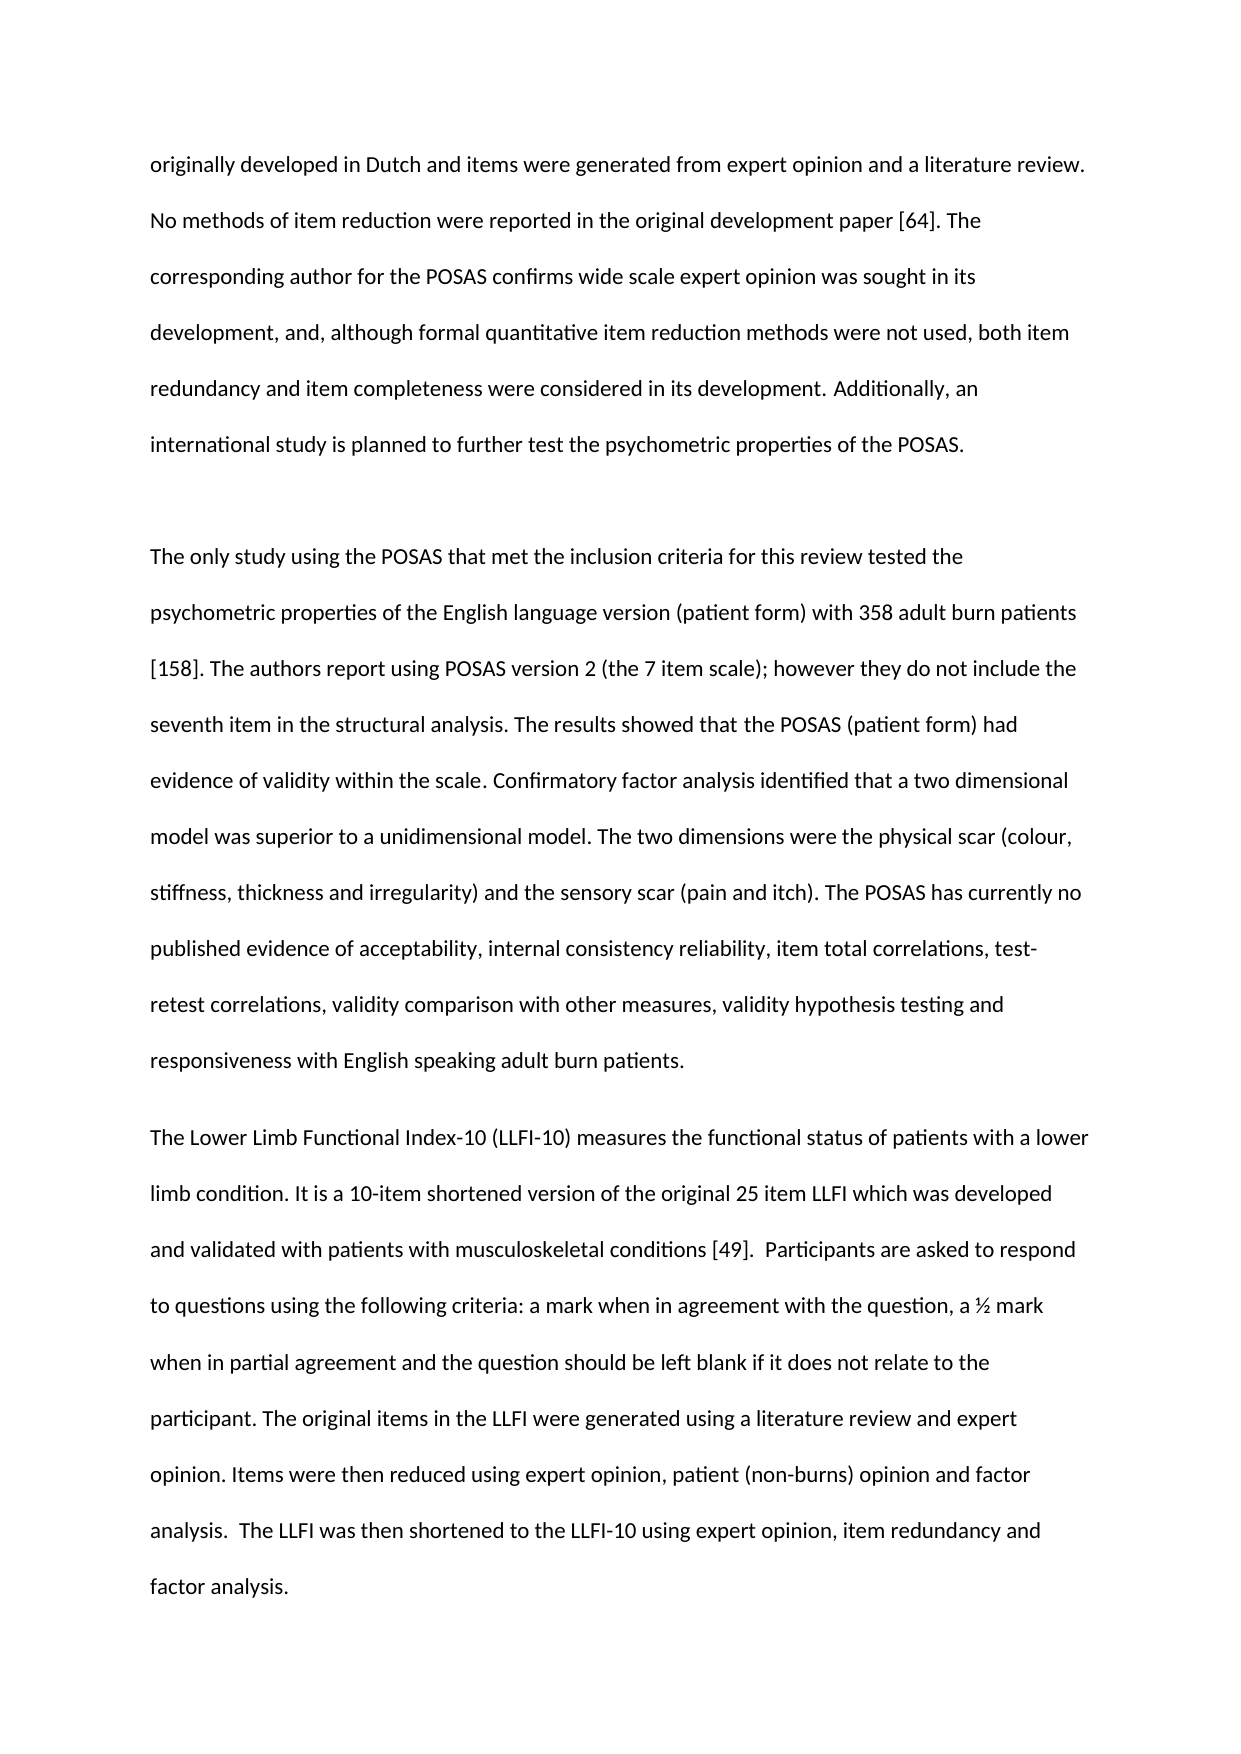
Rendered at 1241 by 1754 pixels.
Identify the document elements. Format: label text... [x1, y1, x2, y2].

text The only study using the POSAS that met the inclusion criteria for this review tested the psychometric properties of the English language version (patient form) with 358 adult burn patients [158]. The authors report using POSAS version 2 (the 7 item scale); however they do not include the seventh item in the structural analysis. The results showed that the POSAS (patient form) had evidence of validity within the scale. Confirmatory factor analysis identified that a two dimensional model was superior to a unidimensional model. The two dimensions were the physical scar (colour, stiffness, thickness and irregularity) and the sensory scar (pain and itch). The POSAS has currently no published evidence of acceptability, internal consistency reliability, item total correlations, test-retest correlations, validity comparison with other measures, validity hypothesis testing and responsiveness with English speaking adult burn patients. [150, 542, 1090, 1075]
text The Lower Limb Functional Index-10 (LLFI-10) measures the functional status of patients with a lower limb condition. It is a 10-item shortened version of the original 25 item LLFI which was developed and validated with patients with musculoskeletal conditions [49]. Participants are asked to respond to questions using the following criteria: a mark when in agreement with the question, a ½ mark when in partial agreement and the question should be left blank if it does not relate to the participant. The original items in the LLFI were generated using a literature review and expert opinion. Items were then reduced using expert opinion, patient (non-burns) opinion and factor analysis. The LLFI was then shortened to the LLFI-10 using expert opinion, item redundancy and factor analysis. [150, 1123, 1090, 1600]
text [150, 150, 1090, 458]
